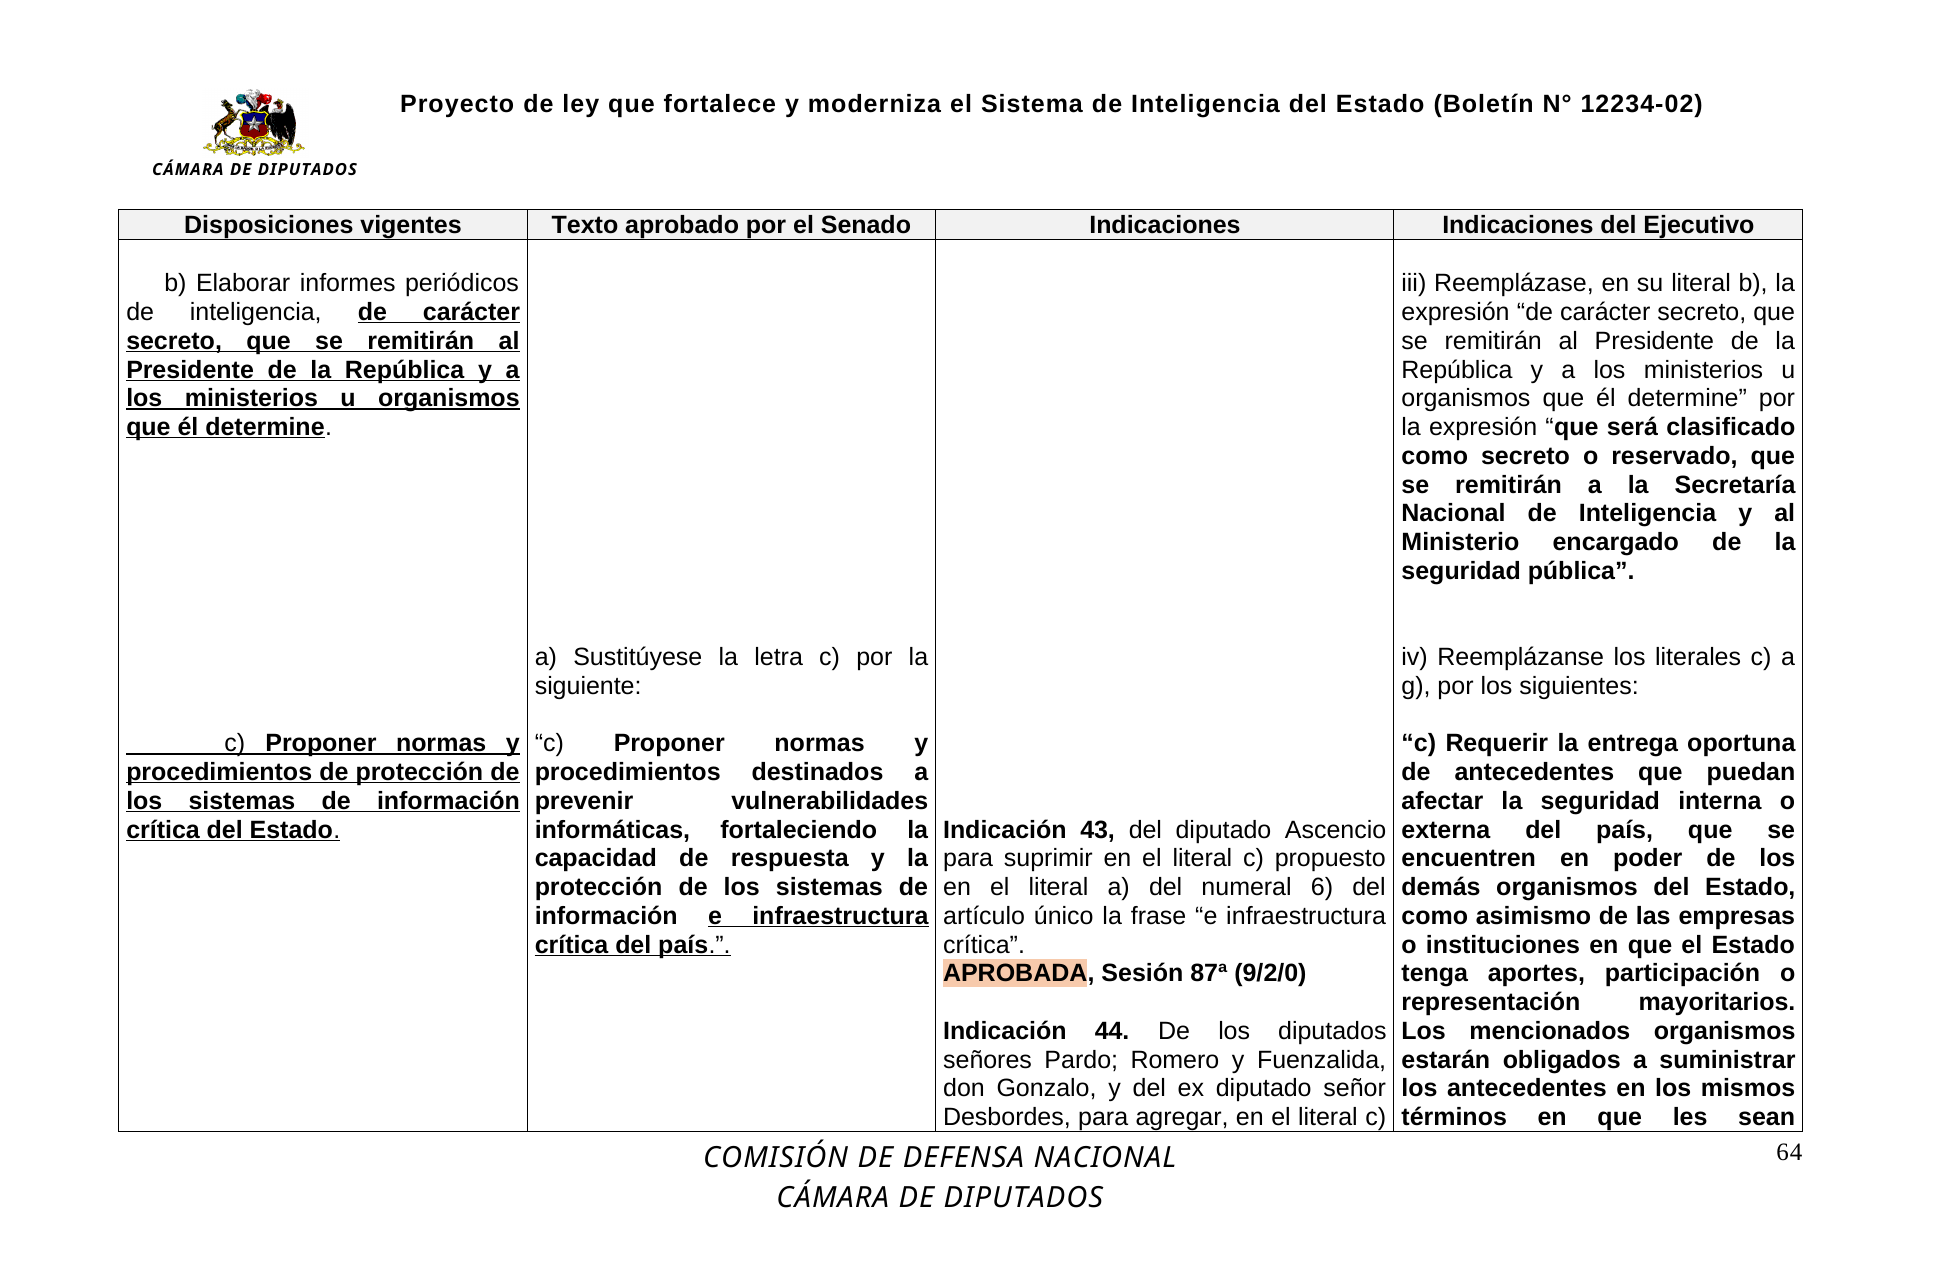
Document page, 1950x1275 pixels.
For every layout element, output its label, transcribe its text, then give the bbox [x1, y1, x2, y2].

table_header Texto aprobado por el Senado [528, 210, 935, 239]
table_header Indicaciones [936, 210, 1393, 239]
table_header Indicaciones del Ejecutivo [1394, 210, 1802, 239]
picture [202, 88, 309, 158]
table_header Disposiciones vigentes [119, 210, 527, 239]
